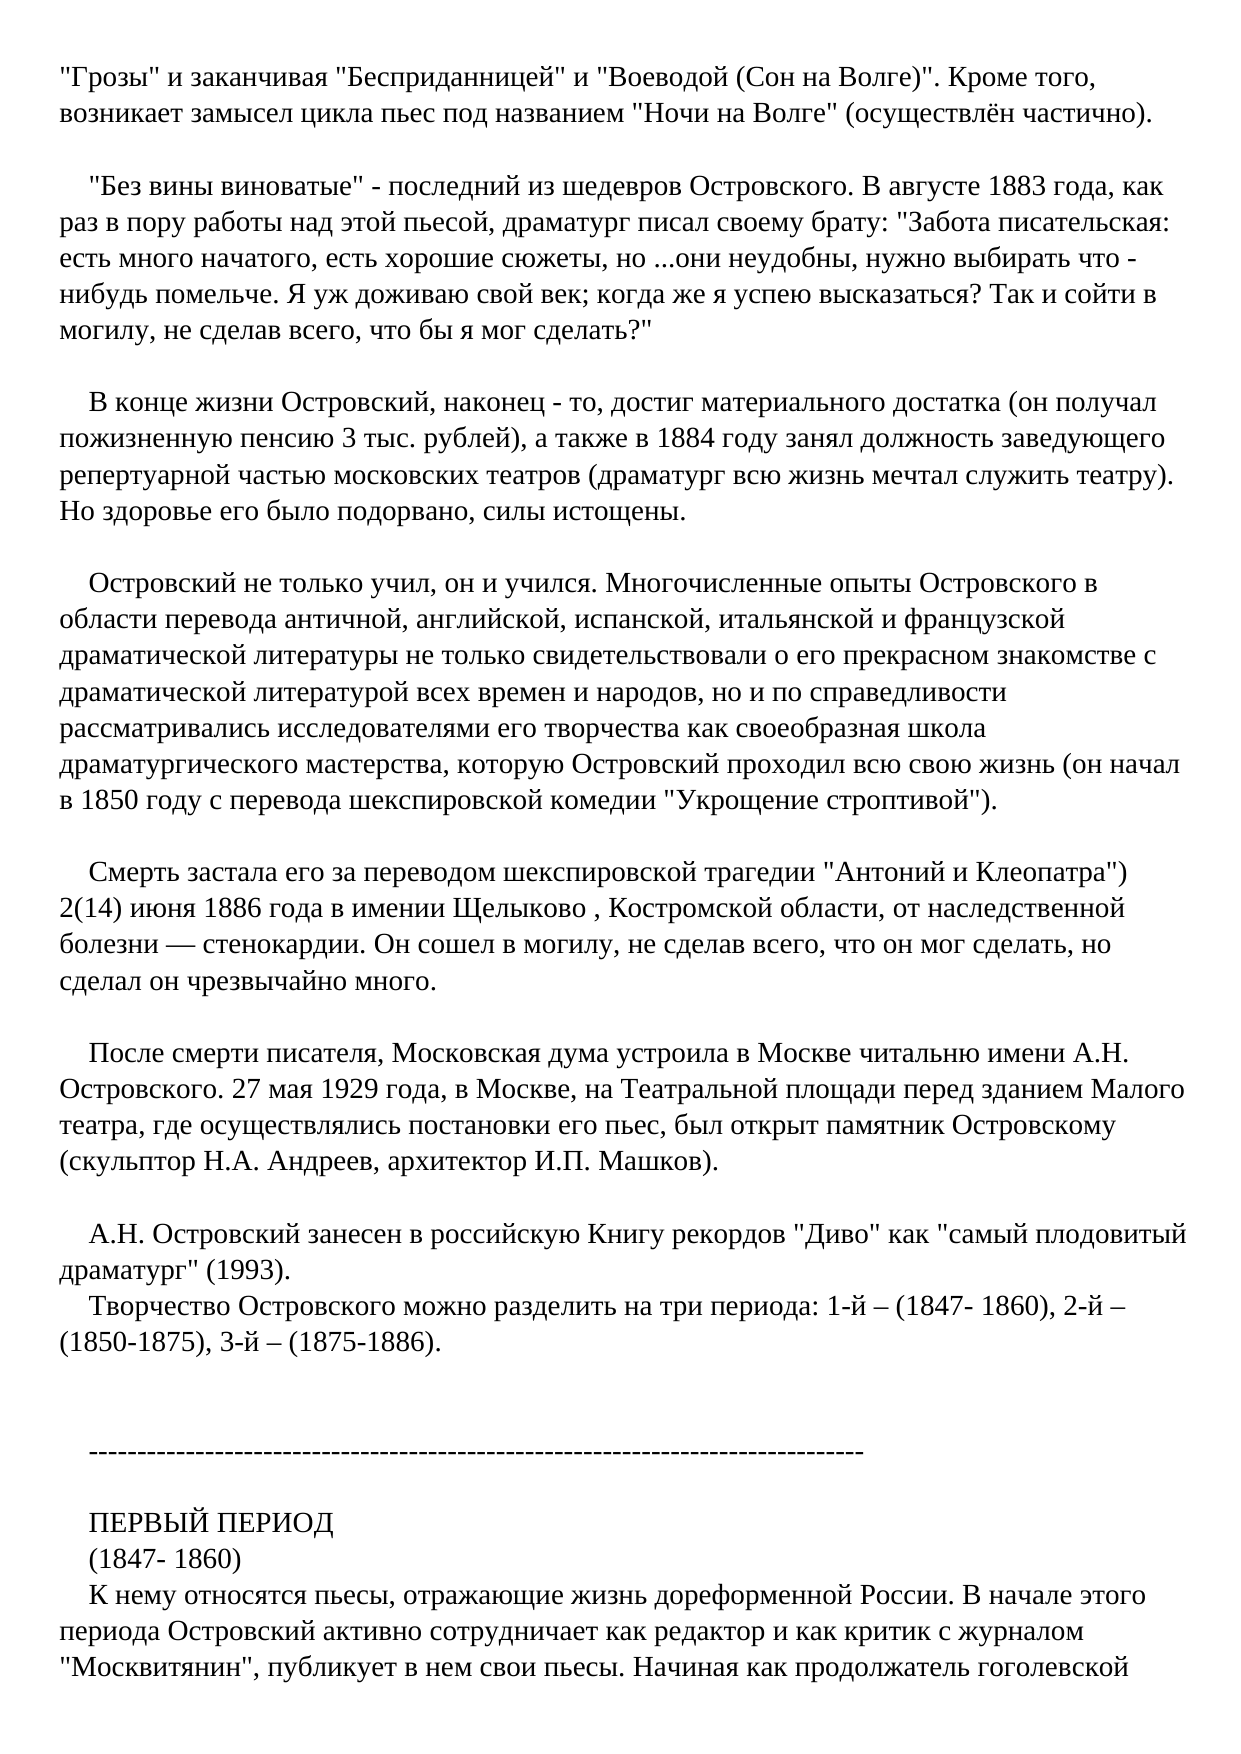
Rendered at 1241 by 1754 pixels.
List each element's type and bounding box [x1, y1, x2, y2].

text [59, 59, 1196, 1683]
